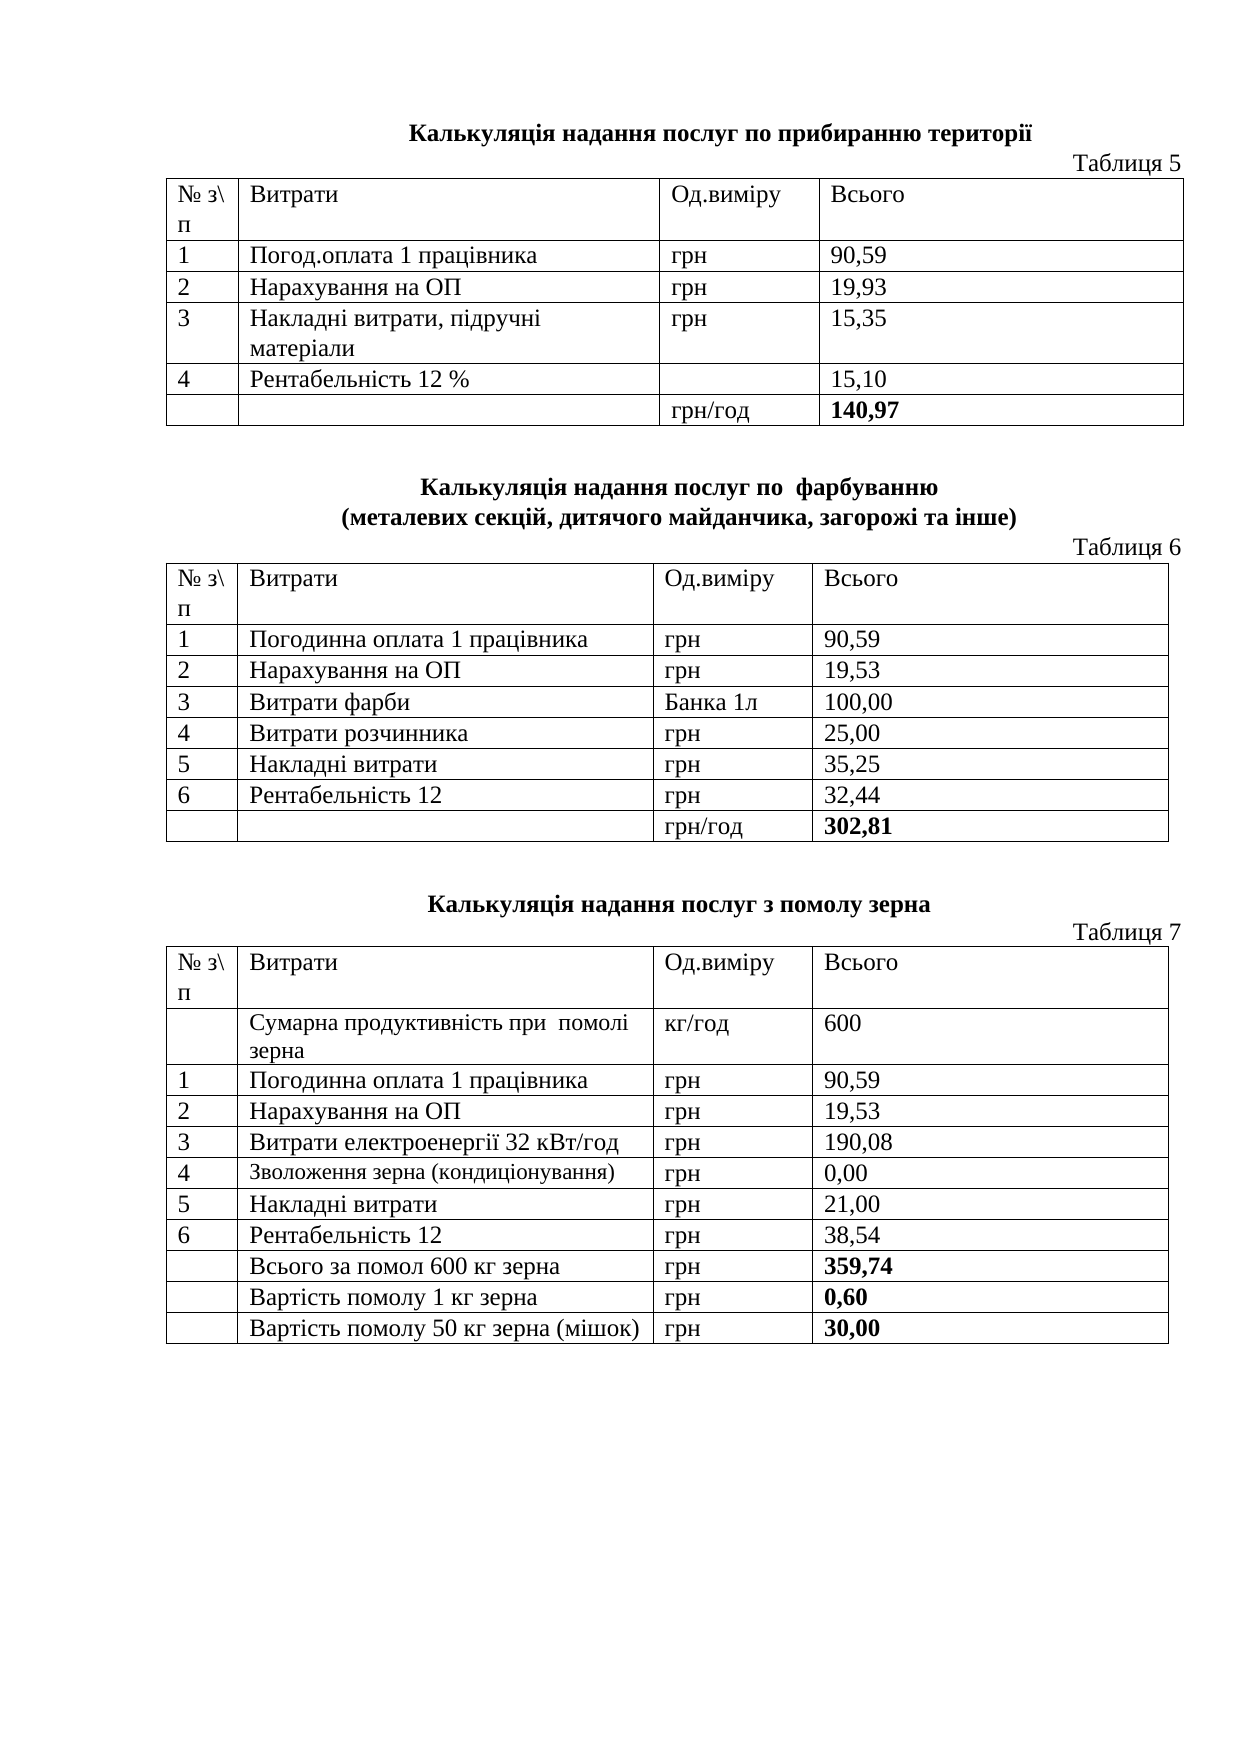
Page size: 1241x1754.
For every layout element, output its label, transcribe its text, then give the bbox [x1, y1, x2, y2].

table_cell 15,10 [820, 364, 1183, 394]
table_cell грн [654, 1127, 812, 1157]
table_cell грн [654, 780, 812, 810]
table_header Всього [813, 564, 1168, 623]
table_cell грн [660, 241, 819, 271]
table_cell Рентабельність 12 % [239, 364, 659, 394]
table_header Витрати [238, 947, 653, 1007]
table_cell 25,00 [813, 718, 1168, 748]
table_cell Погод.оплата 1 працівника [239, 241, 659, 271]
table_cell 30,00 [813, 1313, 1168, 1343]
table_cell 3 [167, 1127, 237, 1157]
table_cell Погодинна оплата 1 працівника [238, 1065, 653, 1095]
table_cell грн [654, 1189, 812, 1219]
table_cell 1 [167, 241, 238, 271]
table_cell 3 [167, 687, 237, 717]
table_cell 90,59 [813, 625, 1168, 654]
table_cell грн [654, 656, 812, 686]
text (металевих секцій, дитячого майданчика, загорожі та інше) [177, 502, 1181, 531]
table_cell 6 [167, 780, 237, 810]
table_cell 90,59 [813, 1065, 1168, 1095]
table_cell грн [654, 1096, 812, 1126]
table_cell Витрати фарби [238, 687, 653, 717]
table_cell 4 [167, 1158, 237, 1188]
table_cell 190,08 [813, 1127, 1168, 1157]
table_cell Всього за помол 600 кг зерна [238, 1251, 653, 1281]
table_header Од.виміру [654, 564, 812, 623]
table_cell грн/год [654, 811, 812, 841]
table_cell 19,93 [820, 272, 1183, 302]
table_header Витрати [238, 564, 653, 623]
table_cell 15,35 [820, 303, 1183, 363]
table_cell Банка 1л [654, 687, 812, 717]
table_cell 4 [167, 718, 237, 748]
table_cell 2 [167, 272, 238, 302]
table_cell грн/год [660, 395, 819, 425]
table_cell [167, 1251, 237, 1281]
table_cell 21,00 [813, 1189, 1168, 1219]
table_cell 1 [167, 1065, 237, 1095]
table_cell Накладні витрати [238, 749, 653, 779]
table_header № з\п [167, 179, 238, 239]
table_cell грн [654, 749, 812, 779]
table_cell 140,97 [820, 395, 1183, 425]
text Таблиця 7 [177, 917, 1181, 946]
table_cell грн [660, 303, 819, 363]
table_cell 38,54 [813, 1220, 1168, 1250]
table_cell грн [660, 272, 819, 302]
table_cell 19,53 [813, 1096, 1168, 1126]
text Калькуляція надання послуг по фарбуванню [177, 472, 1181, 501]
table_cell 359,74 [813, 1251, 1168, 1281]
table_cell Нарахування на ОП [238, 656, 653, 686]
table_cell Нарахування на ОП [239, 272, 659, 302]
table_cell грн [654, 1282, 812, 1312]
table_cell [238, 811, 653, 841]
table_cell Витрати електроенергії 32 кВт/год [238, 1127, 653, 1157]
text Таблиця 5 [177, 148, 1181, 177]
text Таблиця 6 [177, 532, 1181, 561]
table_header Всього [813, 947, 1168, 1007]
table_cell грн [654, 625, 812, 654]
table_cell 100,00 [813, 687, 1168, 717]
table_cell Накладні витрати [238, 1189, 653, 1219]
table_cell Погодинна оплата 1 працівника [238, 625, 653, 654]
text Калькуляція надання послуг по прибиранню території [177, 118, 1181, 147]
table_cell 1 [167, 625, 237, 654]
table_cell 2 [167, 656, 237, 686]
table_header Од.виміру [654, 947, 812, 1007]
table_header Од.виміру [660, 179, 819, 239]
table_cell грн [654, 718, 812, 748]
table_cell [167, 1313, 237, 1343]
table_cell 3 [167, 303, 238, 363]
table_cell грн [654, 1251, 812, 1281]
table_header Всього [820, 179, 1183, 239]
table_cell Вартість помолу 50 кг зерна (мішок) [238, 1313, 653, 1343]
table_cell [167, 1282, 237, 1312]
table_cell 0,00 [813, 1158, 1168, 1188]
table_cell Вартість помолу 1 кг зерна [238, 1282, 653, 1312]
table_cell 35,25 [813, 749, 1168, 779]
table_cell 5 [167, 1189, 237, 1219]
text Калькуляція надання послуг з помолу зерна [177, 889, 1181, 917]
table_cell грн [654, 1065, 812, 1095]
table_cell [167, 1009, 237, 1064]
table_cell 4 [167, 364, 238, 394]
table_cell 600 [813, 1009, 1168, 1064]
table_cell 6 [167, 1220, 237, 1250]
table_cell [239, 395, 659, 425]
table_cell 19,53 [813, 656, 1168, 686]
table_cell [167, 811, 237, 841]
table_header № з\п [167, 947, 237, 1007]
table_cell Зволоження зерна (кондиціонування) [238, 1158, 653, 1188]
table_cell грн [654, 1158, 812, 1188]
table_cell Витрати розчинника [238, 718, 653, 748]
table_cell [167, 395, 238, 425]
table_cell Рентабельність 12 [238, 1220, 653, 1250]
table_cell 32,44 [813, 780, 1168, 810]
table_cell грн [654, 1220, 812, 1250]
table_cell 302,81 [813, 811, 1168, 841]
table_cell Рентабельність 12 [238, 780, 653, 810]
table_cell Сумарна продуктивність при помолі зерна [238, 1009, 653, 1064]
table_cell Накладні витрати, підручні матеріали [239, 303, 659, 363]
table_cell [660, 364, 819, 394]
table_cell кг/год [654, 1009, 812, 1064]
table_cell грн [654, 1313, 812, 1343]
table_cell Нарахування на ОП [238, 1096, 653, 1126]
table_header Витрати [239, 179, 659, 239]
table_cell 90,59 [820, 241, 1183, 271]
table_header № з\п [167, 564, 237, 623]
table_cell 5 [167, 749, 237, 779]
table_cell 2 [167, 1096, 237, 1126]
table_cell 0,60 [813, 1282, 1168, 1312]
